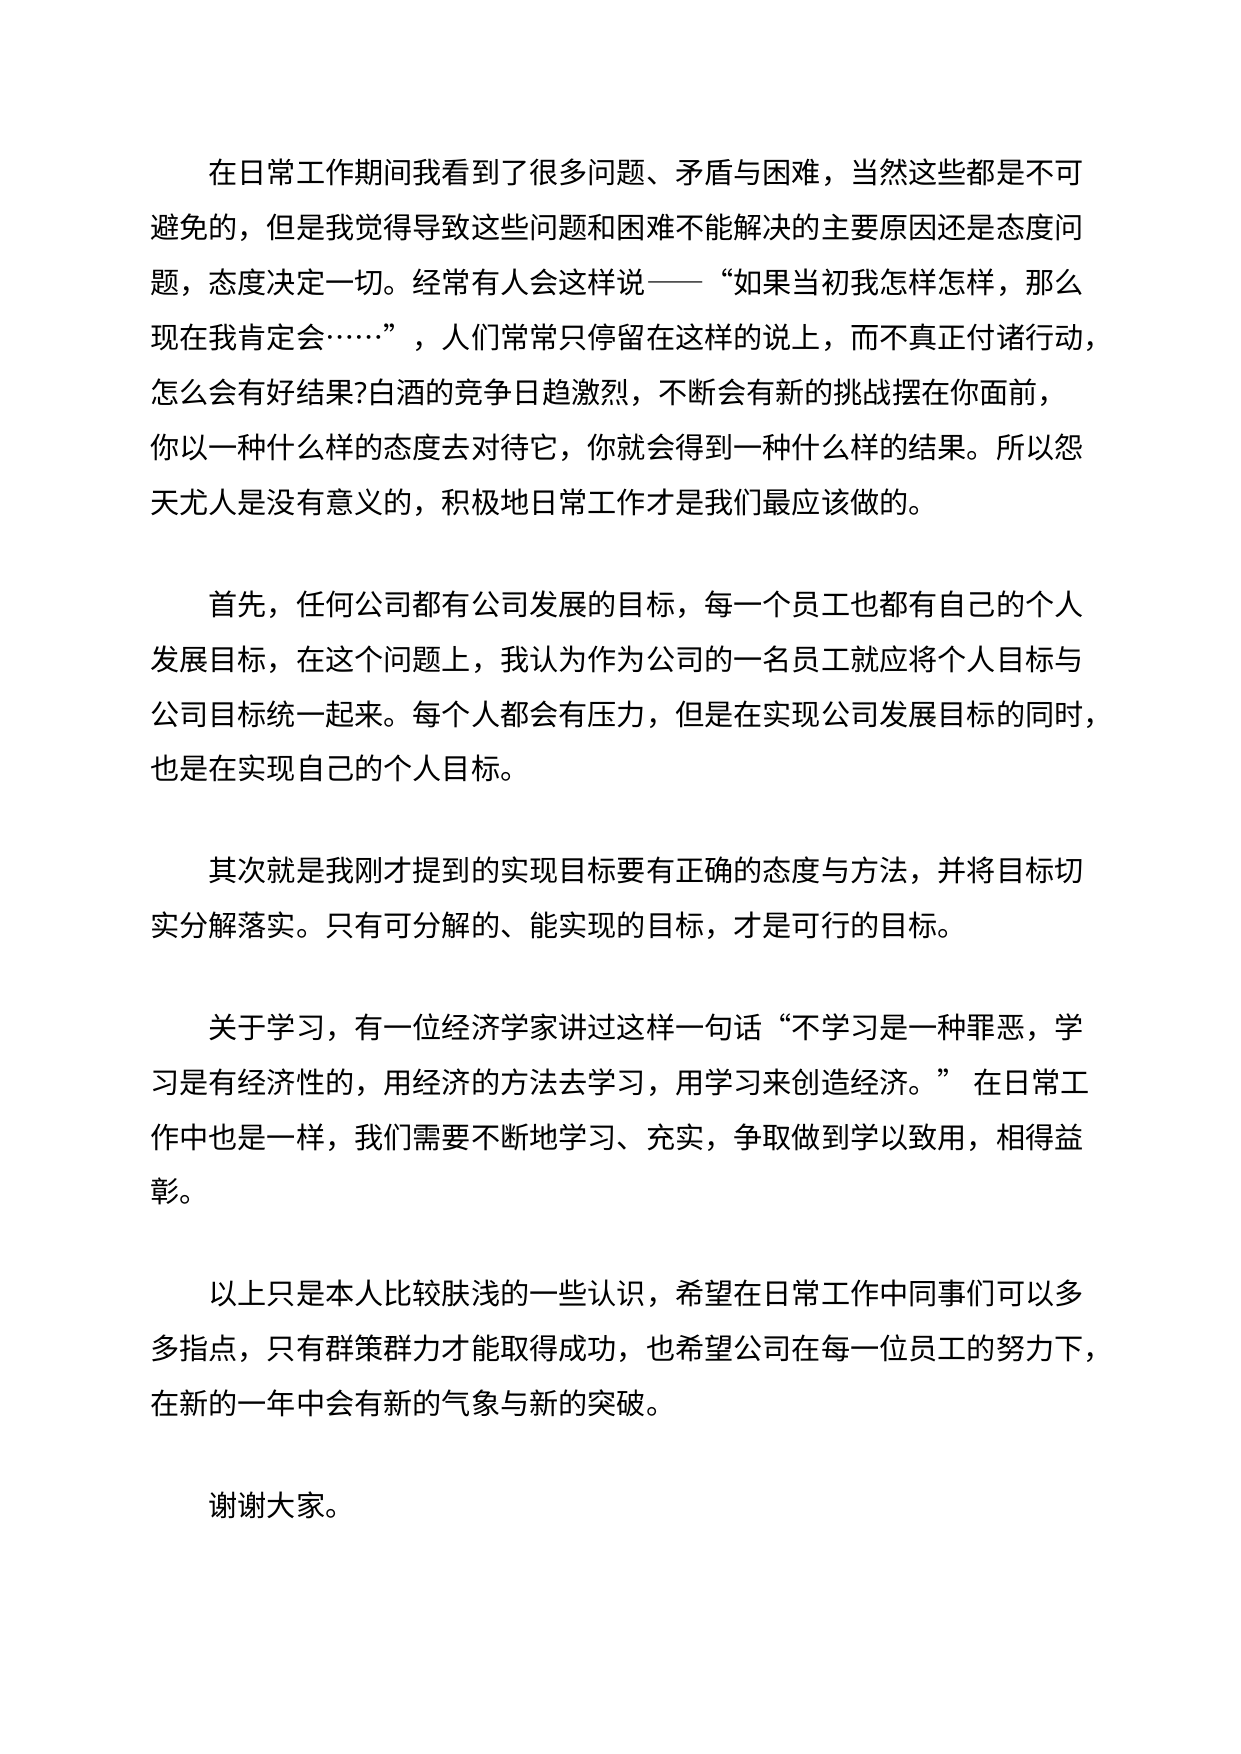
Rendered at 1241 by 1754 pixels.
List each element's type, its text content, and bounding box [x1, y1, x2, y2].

text 谢谢大家。 [150, 1482, 1090, 1525]
text 以上只是本人比较肤浅的一些认识，希望在日常工作中同事们可以多多指点，只有群策群力才能取得成功，也希望公司在每一位员工的努力下，在新的一年中会有新的气象与新的突破。 [150, 1271, 1090, 1423]
text 关于学习，有一位经济学家讲过这样一句话“不学习是一种罪恶，学习是有经济性的，用经济的方法去学习，用学习来创造经济。” 在日常工作中也是一样，我们需要不断地学习、充实，争取做到学以致用，相得益彰。 [150, 1004, 1090, 1211]
text 在日常工作期间我看到了很多问题、矛盾与困难，当然这些都是不可避免的，但是我觉得导致这些问题和困难不能解决的主要原因还是态度问题，态度决定一切。经常有人会这样说——“如果当初我怎样怎样，那么现在我肯定会……”，人们常常只停留在这样的说上，而不真正付诸行动，怎么会有好结果?白酒的竞争日趋激烈，不断会有新的挑战摆在你面前，你以一种什么样的态度去对待它，你就会得到一种什么样的结果。所以怨天尤人是没有意义的，积极地日常工作才是我们最应该做的。 [150, 150, 1090, 522]
text 其次就是我刚才提到的实现目标要有正确的态度与方法，并将目标切实分解落实。只有可分解的、能实现的目标，才是可行的目标。 [150, 848, 1090, 945]
text 首先，任何公司都有公司发展的目标，每一个员工也都有自己的个人发展目标，在这个问题上，我认为作为公司的一名员工就应将个人目标与公司目标统一起来。每个人都会有压力，但是在实现公司发展目标的同时，也是在实现自己的个人目标。 [150, 581, 1090, 788]
